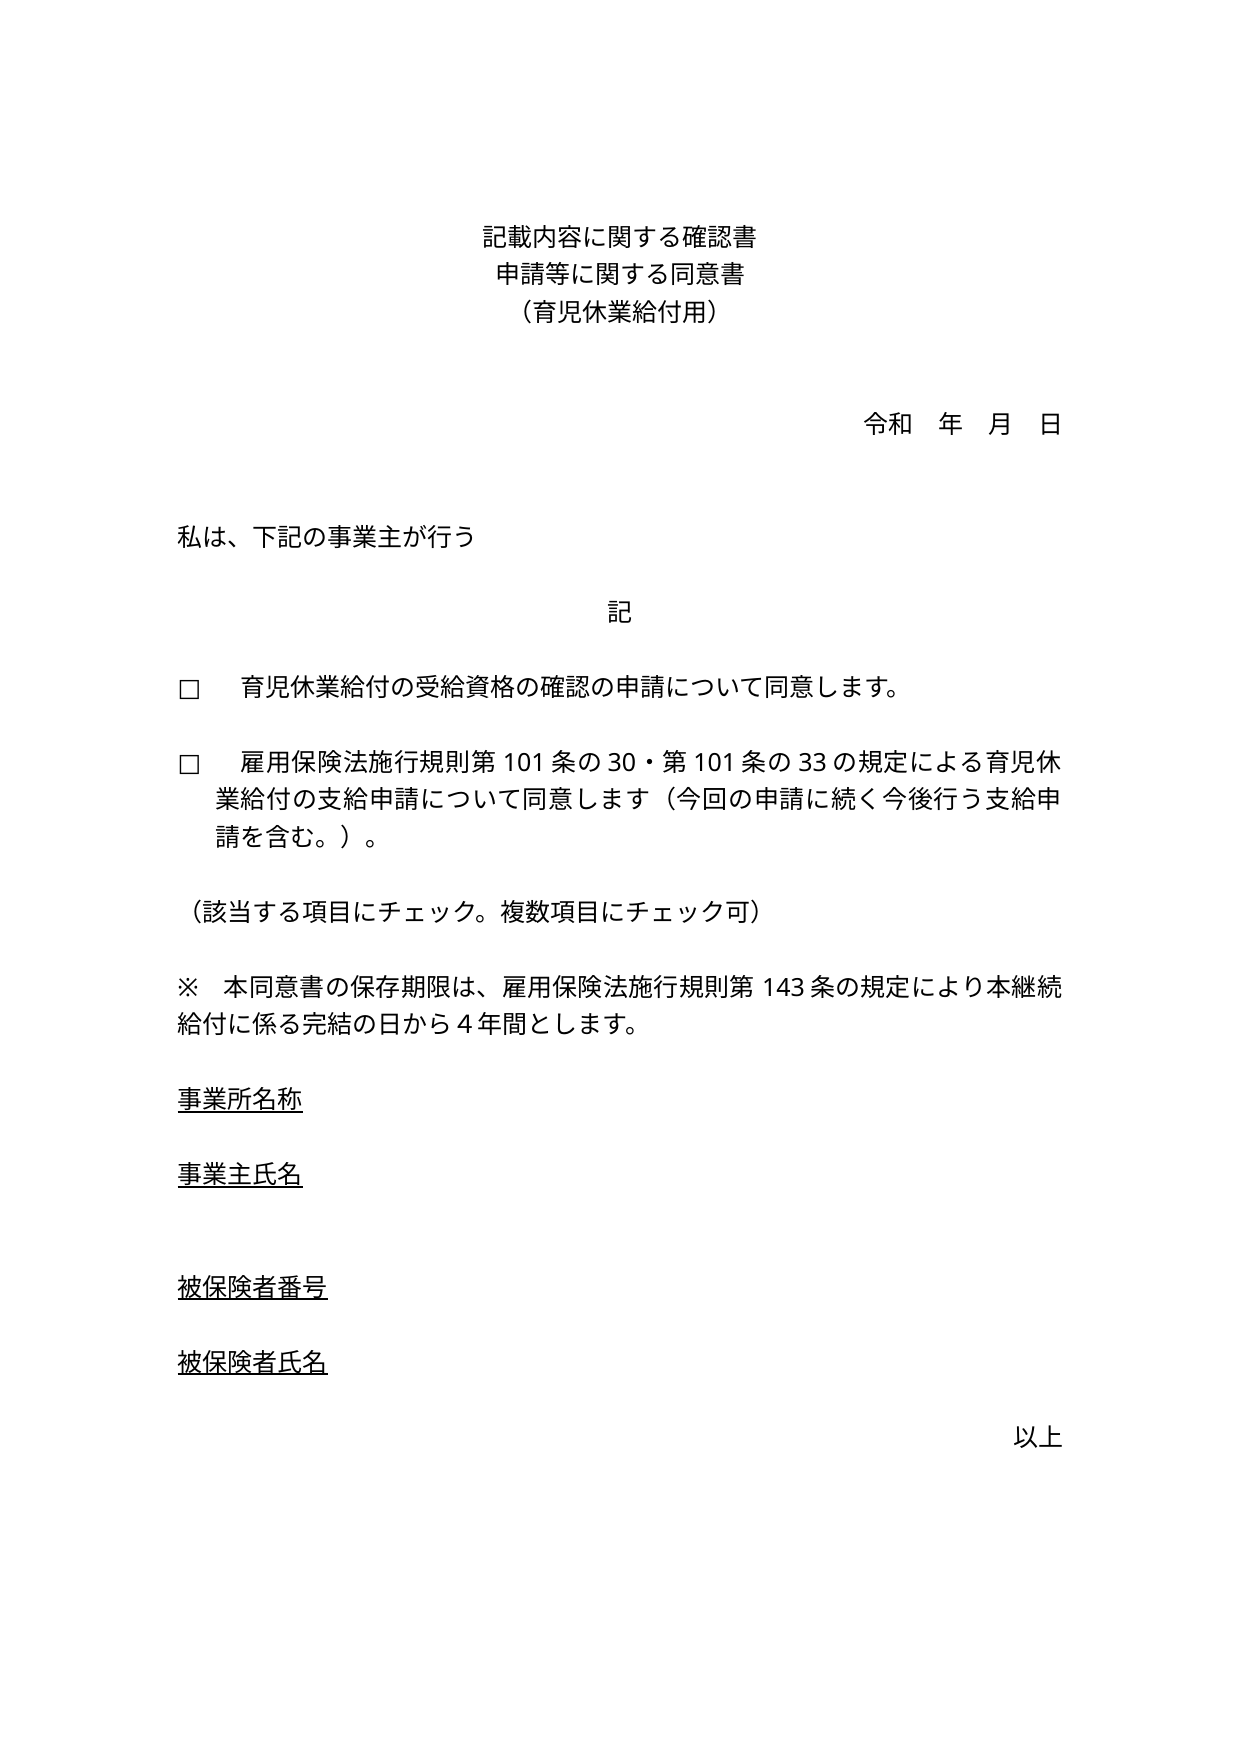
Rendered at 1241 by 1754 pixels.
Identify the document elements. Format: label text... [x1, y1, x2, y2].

text 令和 年 月 日 [177, 404, 1063, 442]
list 育児休業給付の受給資格の確認の申請について同意します。 [177, 667, 1063, 704]
text （育児休業給付用） [177, 292, 1063, 329]
text 事業主氏名 [177, 1154, 1063, 1192]
text 事業所名称 [177, 1079, 1063, 1117]
text ※ 本同意書の保存期限は、雇用保険法施行規則第143条の規定により本継続給付に係る完結の日から４年間とします。 [177, 967, 1063, 1042]
text 申請等に関する同意書 [177, 254, 1063, 292]
text 記載内容に関する確認書 [177, 217, 1063, 254]
text 被保険者番号 [177, 1267, 1063, 1304]
text 記 [177, 592, 1063, 629]
text （該当する項目にチェック。複数項目にチェック可） [177, 892, 1063, 929]
text 以上 [177, 1417, 1063, 1454]
text 被保険者氏名 [177, 1342, 1063, 1379]
text 私は、下記の事業主が行う [177, 517, 1063, 554]
list 雇用保険法施行規則第101条の30・第101条の33の規定による育児休業給付の支給申請について同意します（今回の申請に続く今後行う支給申請を含む。）。 [177, 742, 1063, 854]
